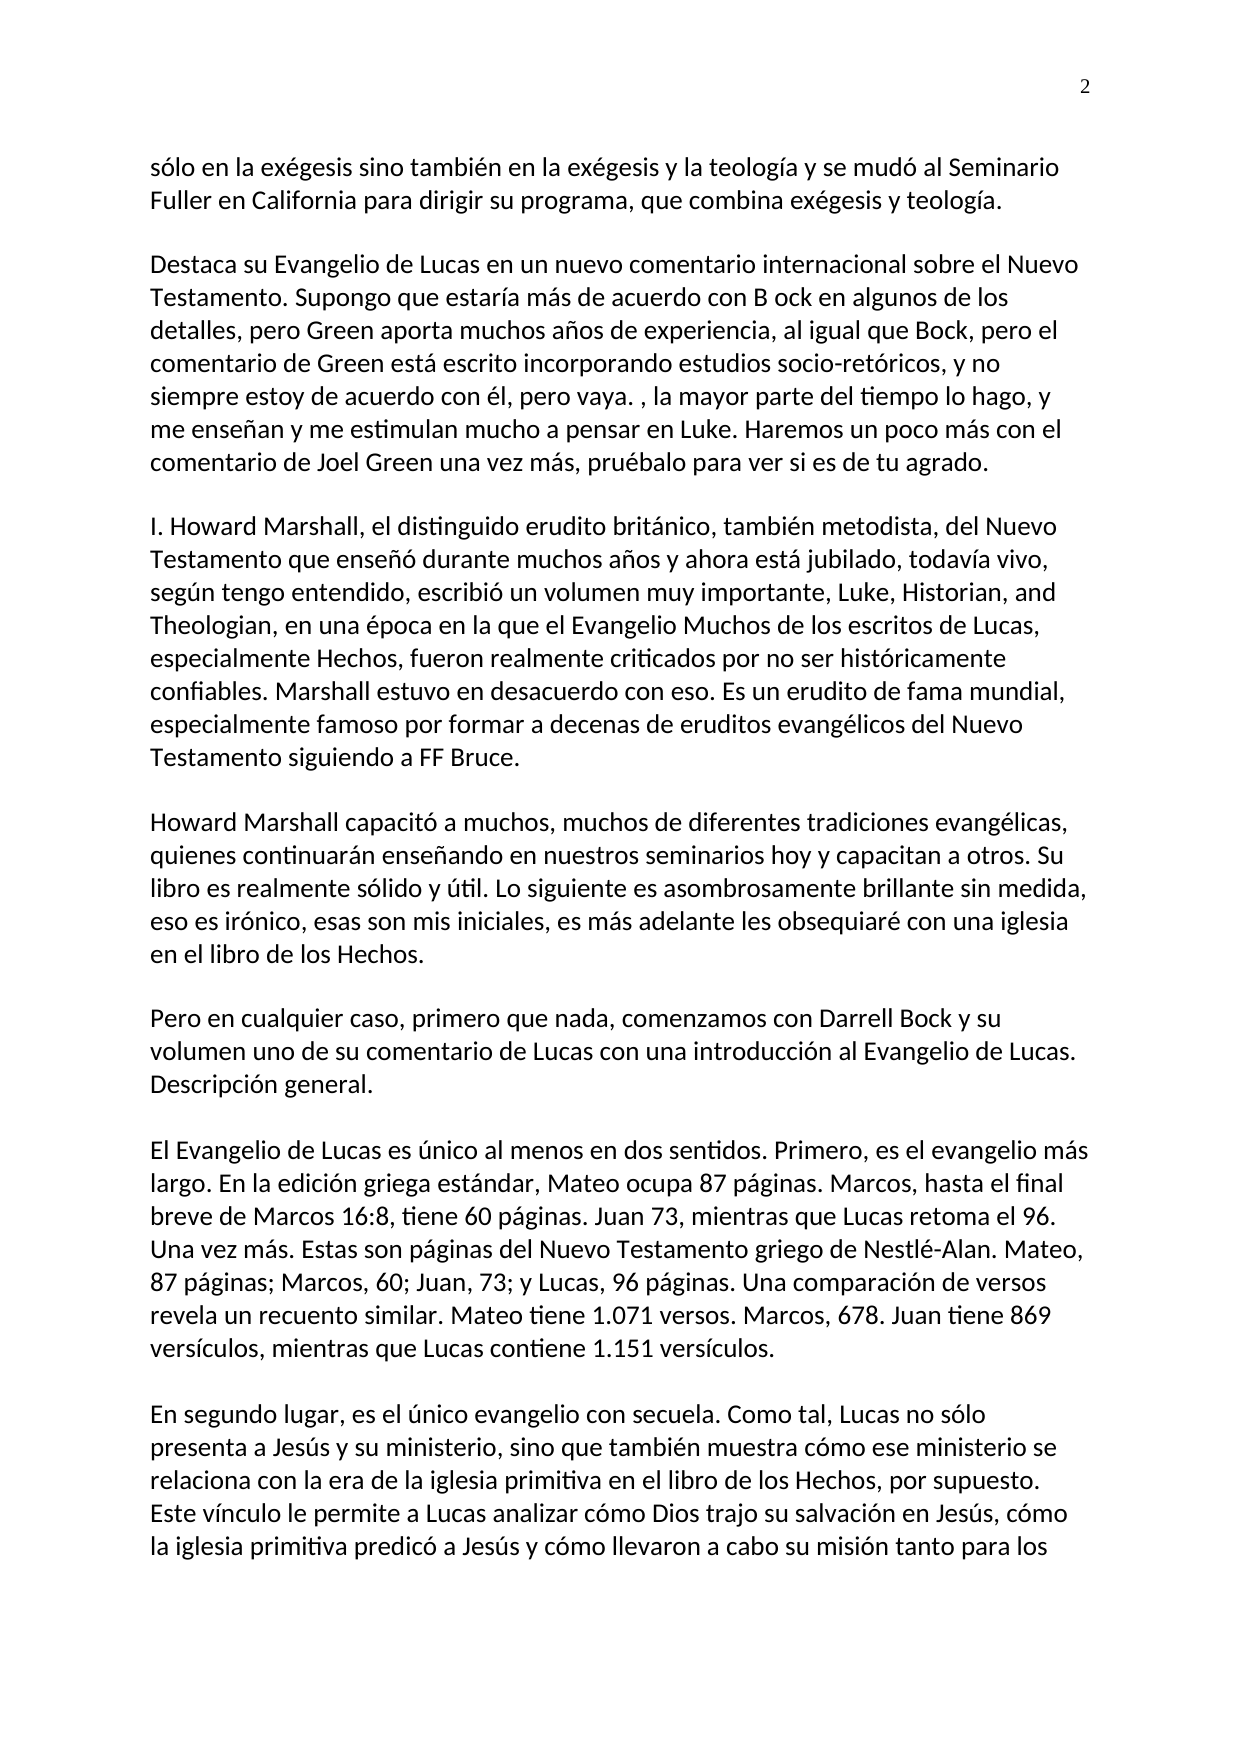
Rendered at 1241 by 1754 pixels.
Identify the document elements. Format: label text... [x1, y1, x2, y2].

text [150, 1397, 1090, 1562]
text Pero en cualquier caso, primero que nada, comenzamos con Darrell Bock y su volumen uno de su comentario de Lucas con una introducción al Evangelio de Lucas. Descripción general. El Evangelio de Lucas es único al menos en dos sentidos. Primero, es el evangelio más largo. En la edición griega estándar, Mateo ocupa 87 páginas. Marcos, hasta el final breve de Marcos 16:8, tiene 60 páginas. Juan 73, mientras que Lucas retoma el 96. Una vez más. Estas son páginas del Nuevo Testamento griego de Nestlé-Alan. Mateo, 87 páginas; Marcos, 60; Juan, 73; y Lucas, 96 páginas. Una comparación de versos revela un recuento similar. Mateo tiene 1.071 versos. Marcos, 678. Juan tiene 869 versículos, mientras que Lucas contiene 1.151 versículos. [150, 1001, 1090, 1364]
text Howard Marshall capacitó a muchos, muchos de diferentes tradiciones evangélicas, quienes continuarán enseñando en nuestros seminarios hoy y capacitan a otros. Su libro es realmente sólido y útil. Lo siguiente es asombrosamente brillante sin medida, eso es irónico, esas son mis iniciales, es más adelante les obsequiaré con una iglesia en el libro de los Hechos. [150, 805, 1090, 970]
text I. Howard Marshall, el distinguido erudito británico, también metodista, del Nuevo Testamento que enseñó durante muchos años y ahora está jubilado, todavía vivo, según tengo entendido, escribió un volumen muy importante, Luke, Historian, and Theologian, en una época en la que el Evangelio Muchos de los escritos de Lucas, especialmente Hechos, fueron realmente criticados por no ser históricamente confiables. Marshall estuvo en desacuerdo con eso. Es un erudito de fama mundial, especialmente famoso por formar a decenas de eruditos evangélicos del Nuevo Testamento siguiendo a FF Bruce. [150, 509, 1090, 774]
text Destaca su Evangelio de Lucas en un nuevo comentario internacional sobre el Nuevo Testamento. Supongo que estaría más de acuerdo con B ock en algunos de los detalles, pero Green aporta muchos años de experiencia, al igual que Bock, pero el comentario de Green está escrito incorporando estudios socio-retóricos, y no siempre estoy de acuerdo con él, pero vaya. , la mayor parte del tiempo lo hago, y me enseñan y me estimulan mucho a pensar en Luke. Haremos un poco más con el comentario de Joel Green una vez más, pruébalo para ver si es de tu agrado. [150, 247, 1090, 478]
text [150, 150, 1090, 216]
